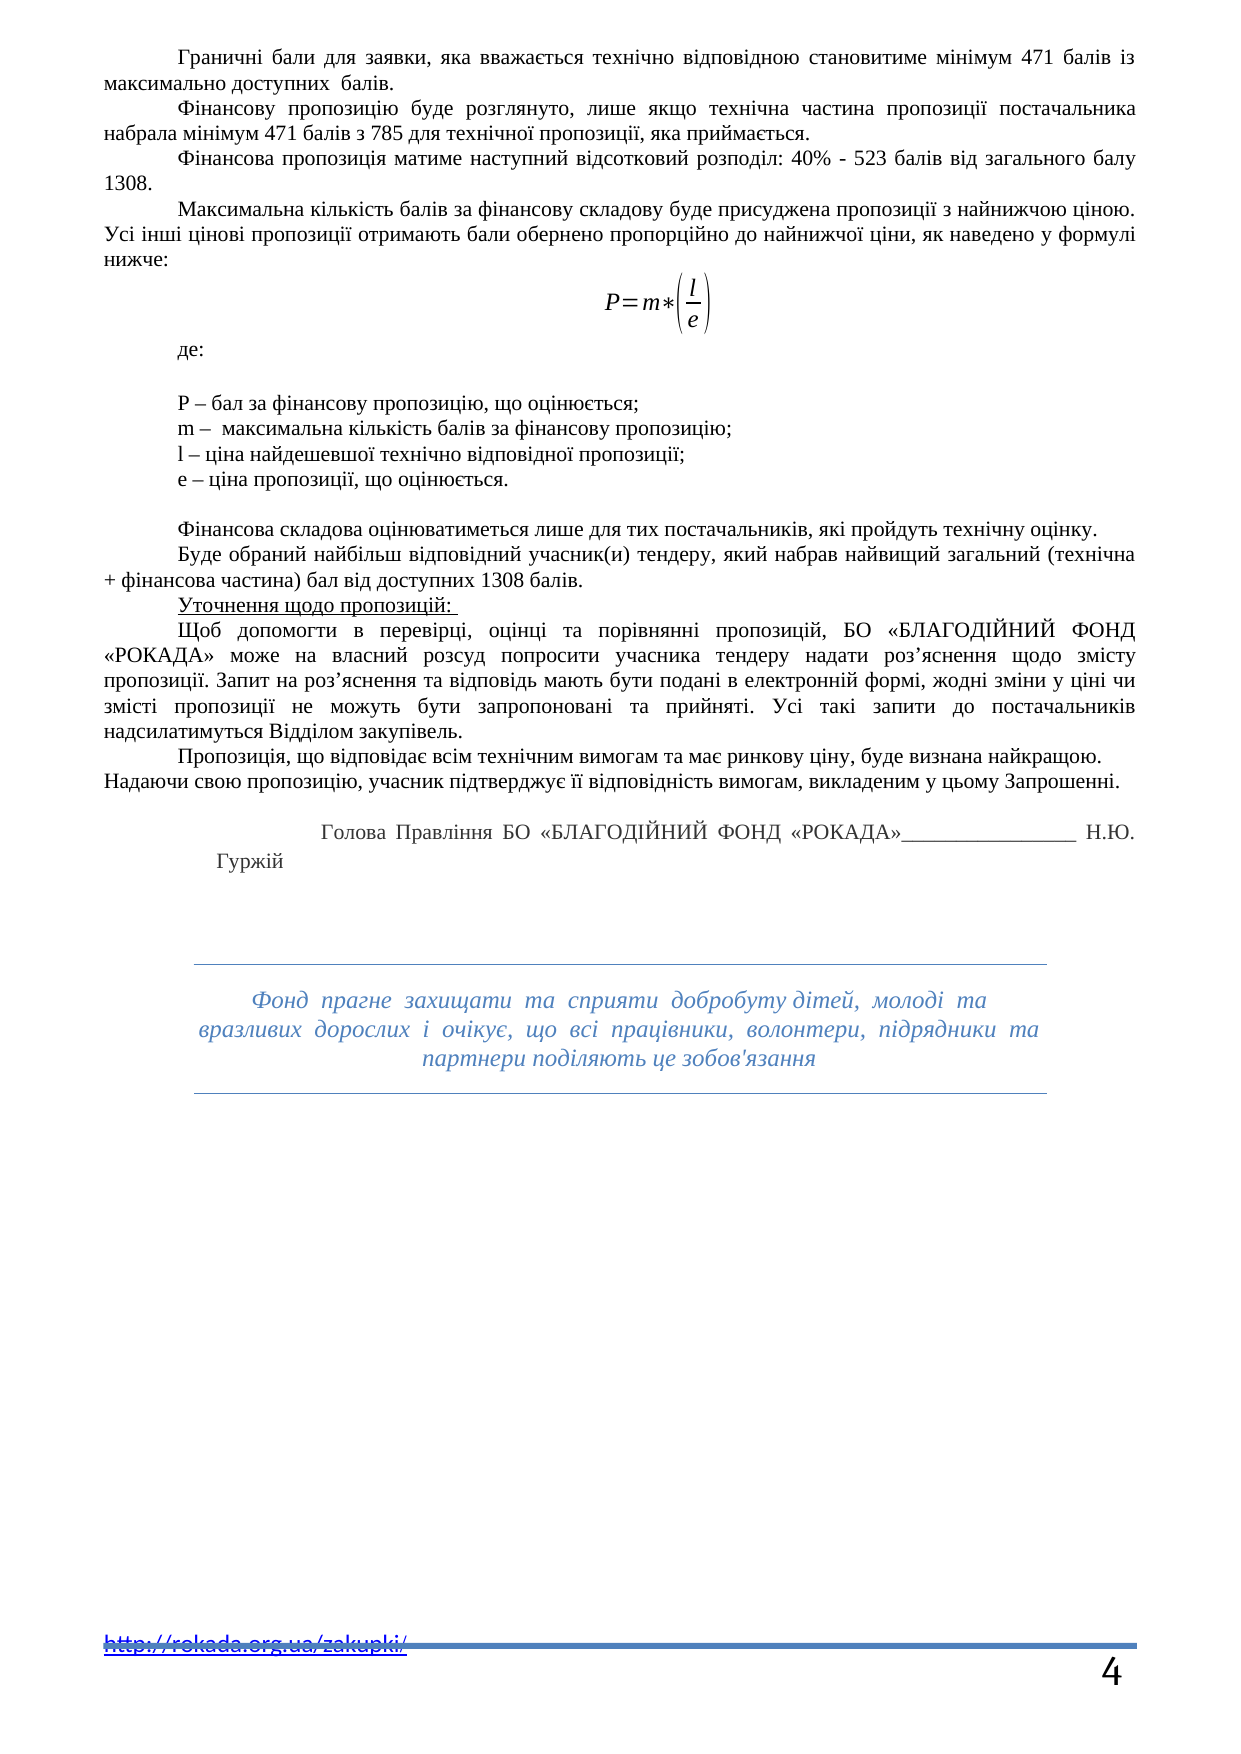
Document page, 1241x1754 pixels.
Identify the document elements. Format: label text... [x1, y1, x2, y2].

text Граничні бали для заявки, яка вважається технічно відповідною становитиме мінімум 471 балів із максимально доступних балів. [103, 44, 1137, 95]
text Р – бал за фінансову пропозицію, що оцінюється; [103, 390, 1137, 415]
text Пропозиція, що відповідає всім технічним вимогам та має ринкову ціну, буде визнана найкращою. [103, 743, 1137, 768]
text m – максимальна кількість балів за фінансову пропозицію; [103, 415, 1137, 441]
text Щоб допомогти в перевірці, оцінці та порівнянні пропозицій, БО «БЛАГОДІЙНИЙ ФОНД «РОКАДА» може на власний розсуд попросити учасника тендеру надати роз’яснення щодо змісту пропозиції. Запит на роз’яснення та відповідь мають бути подані в електронній формі, жодні зміни у ціні чи змісті пропозиції не можуть бути запропоновані та прийняті. Усі такі запити до постачальників надсилатимуться Відділом закупівель. [103, 617, 1137, 743]
text Уточнення щодо пропозицій: [103, 592, 1137, 617]
text l – ціна найдешевшої технічно відповідної пропозиції; [103, 441, 1137, 466]
text де: [103, 336, 1137, 361]
text Фінансову пропозицію буде розглянуто, лише якщо технічна частина пропозиції постачальника набрала мінімум 471 балів з 785 для технічної пропозиції, яка приймається. [103, 95, 1137, 145]
text Фонд прагне захищати та сприяти добробуту дітей, молоді та вразливих дорослих і очікує, що всі працівники, волонтери, підрядники та партнери поділяють це зобов'язання [193, 965, 1047, 1094]
text Надаючи свою пропозицію, учасник підтверджує її відповідність вимогам, викладеним у цьому Запрошенні. [103, 768, 1137, 793]
text Максимальна кількість балів за фінансову складову буде присуджена пропозиції з найнижчою ціною. Усі інші цінові пропозиції отримають бали обернено пропорційно до найнижчої ціни, як наведено у формулі нижче: [103, 196, 1137, 271]
text Фінансова складова оцінюватиметься лише для тих постачальників, які пройдуть технічну оцінку. [103, 516, 1137, 541]
text е – ціна пропозиції, що оцінюється. [103, 466, 1137, 491]
list Голова Правління БО «БЛАГОДІЙНИЙ ФОНД «РОКАДА»________________ Н.Ю. Гуржій [216, 819, 1137, 873]
text Буде обраний найбільш відповідний учасник(и) тендеру, який набрав найвищий загальний (технічна + фінансова частина) бал від доступних 1308 балів. [103, 541, 1137, 592]
text Фінансова пропозиція матиме наступний відсотковий розподіл: 40% - 523 балів від загального балу 1308. [103, 145, 1137, 196]
